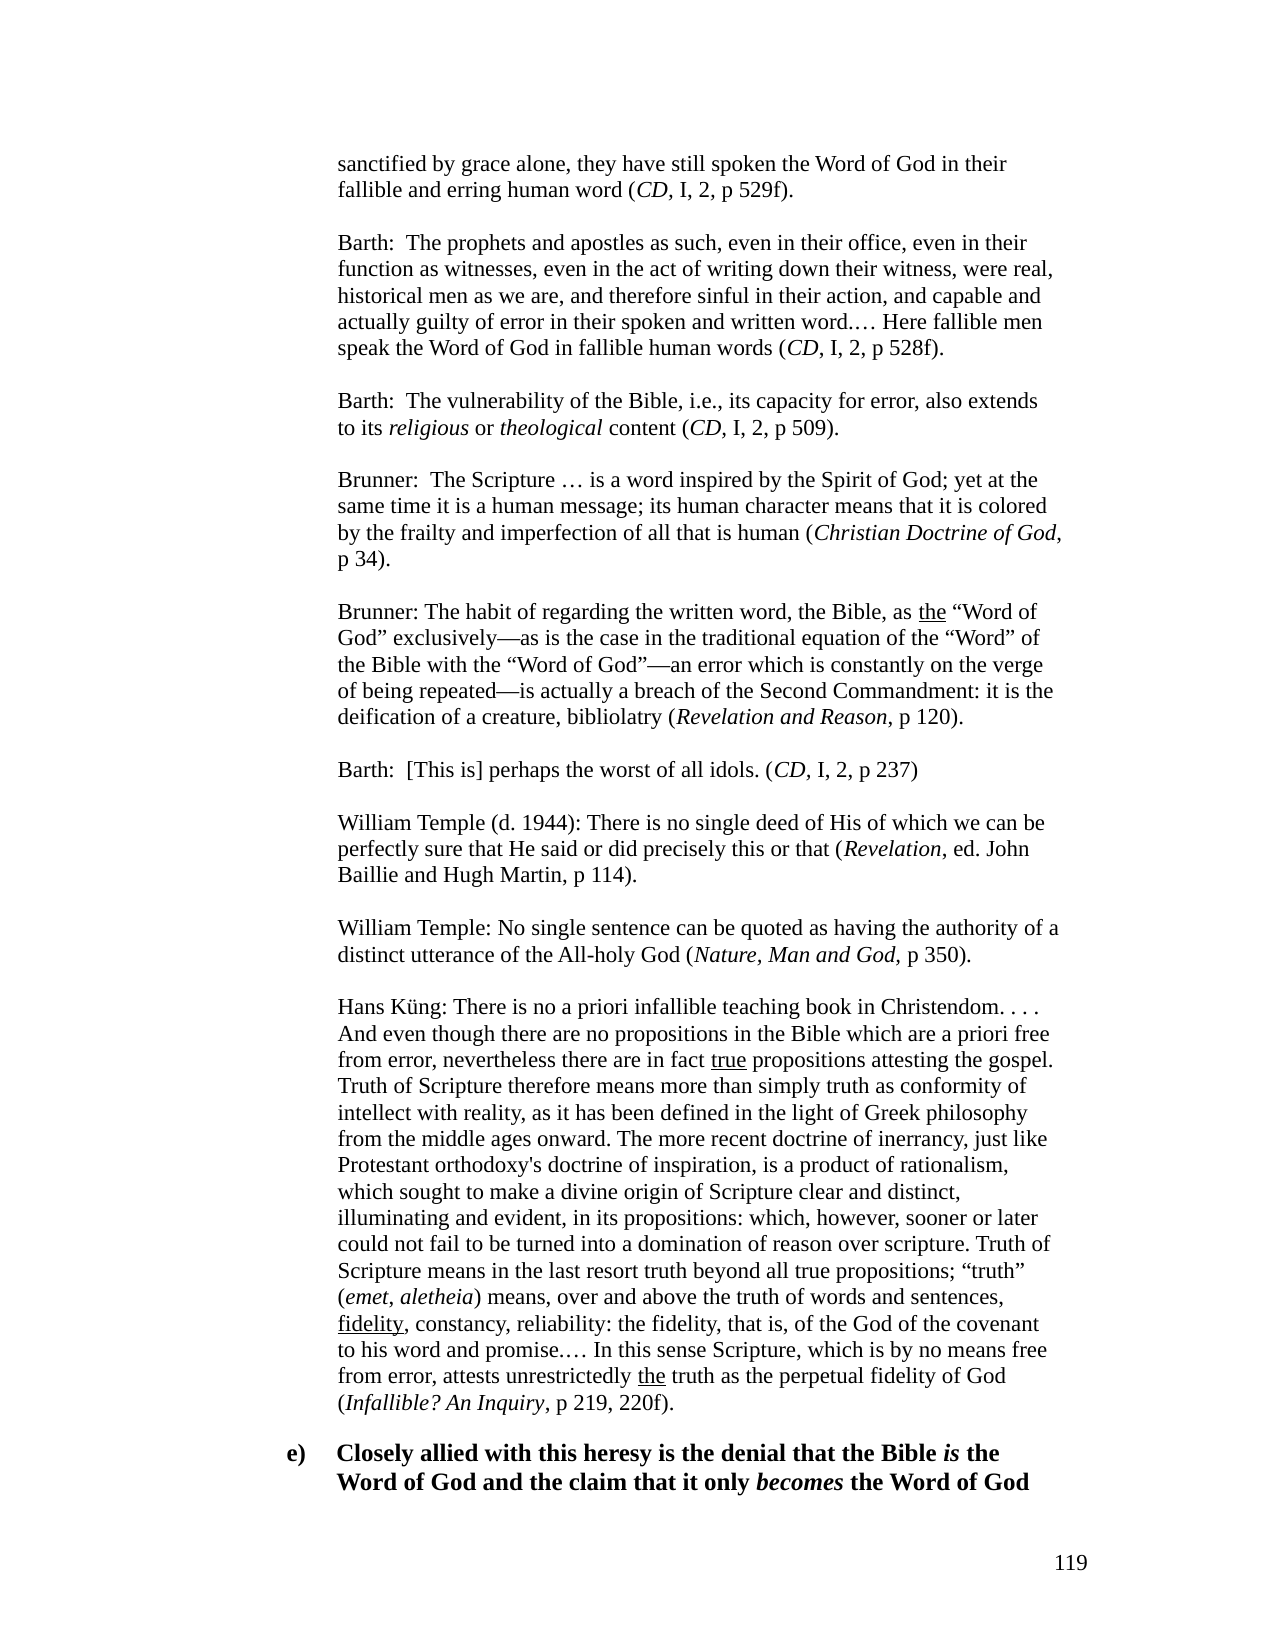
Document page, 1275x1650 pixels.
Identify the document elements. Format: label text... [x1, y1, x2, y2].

text Hans Küng: There is no a priori infallible teaching book in Christendom. . . . And even though there are no propositions in the Bible which are a priori free from error, nevertheless there are in fact true propositions attesting the gospel. Truth of Scripture therefore means more than simply truth as conformity of intellect with reality, as it has been defined in the light of Greek philosophy from the middle ages onward. The more recent doctrine of inerrancy, just like Protestant orthodoxy's doctrine of inspiration, is a product of rationalism, which sought to make a divine origin of Scripture clear and distinct, illuminating and evident, in its propositions: which, however, sooner or later could not fail to be turned into a domination of reason over scripture. Truth of Scripture means in the last resort truth beyond all true propositions; “truth” (emet, aletheia) means, over and above the truth of words and sentences, fidelity, constancy, reliability: the fidelity, that is, of the God of the covenant to his word and promise.… In this sense Scripture, which is by no means free from error, attests unrestrictedly the truth as the perpetual fidelity of God (Infallible? An Inquiry, p 219, 220f). [337, 993, 1062, 1415]
text William Temple: No single sentence can be quoted as having the authority of a distinct utterance of the All-holy God (Nature, Man and God, p 350). [337, 914, 1062, 967]
text Brunner: The Scripture … is a word inspired by the Spirit of God; yet at the same time it is a human message; its human character means that it is colored by the frailty and imperfection of all that is human (Christian Doctrine of God, p 34). [337, 466, 1062, 572]
text Brunner: The habit of regarding the written word, the Bible, as the “Word of God” exclusively—as is the case in the traditional equation of the “Word” of the Bible with the “Word of God”—an error which is constantly on the verge of being repeated—is actually a breach of the Second Commandment: it is the deification of a creature, bibliolatry (Revelation and Reason, p 120). [337, 598, 1062, 730]
text Barth: The prophets and apostles as such, even in their office, even in their function as witnesses, even in the act of writing down their witness, were real, historical men as we are, and therefore sinful in their action, and capable and actually guilty of error in their spoken and written word.… Here fallible men speak the Word of God in fallible human words (CD, I, 2, p 528f). [337, 229, 1062, 361]
text William Temple (d. 1944): There is no single deed of His of which we can be perfectly sure that He said or did precisely this or that (Revelation, ed. John Baillie and Hugh Martin, p 114). [337, 809, 1062, 888]
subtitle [286, 1438, 1062, 1495]
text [337, 150, 1062, 203]
text Barth: [This is] perhaps the worst of all idols. (CD, I, 2, p 237) [337, 756, 1062, 782]
text Barth: The vulnerability of the Bible, i.e., its capacity for error, also extends to its religious or theological content (CD, I, 2, p 509). [337, 387, 1062, 440]
